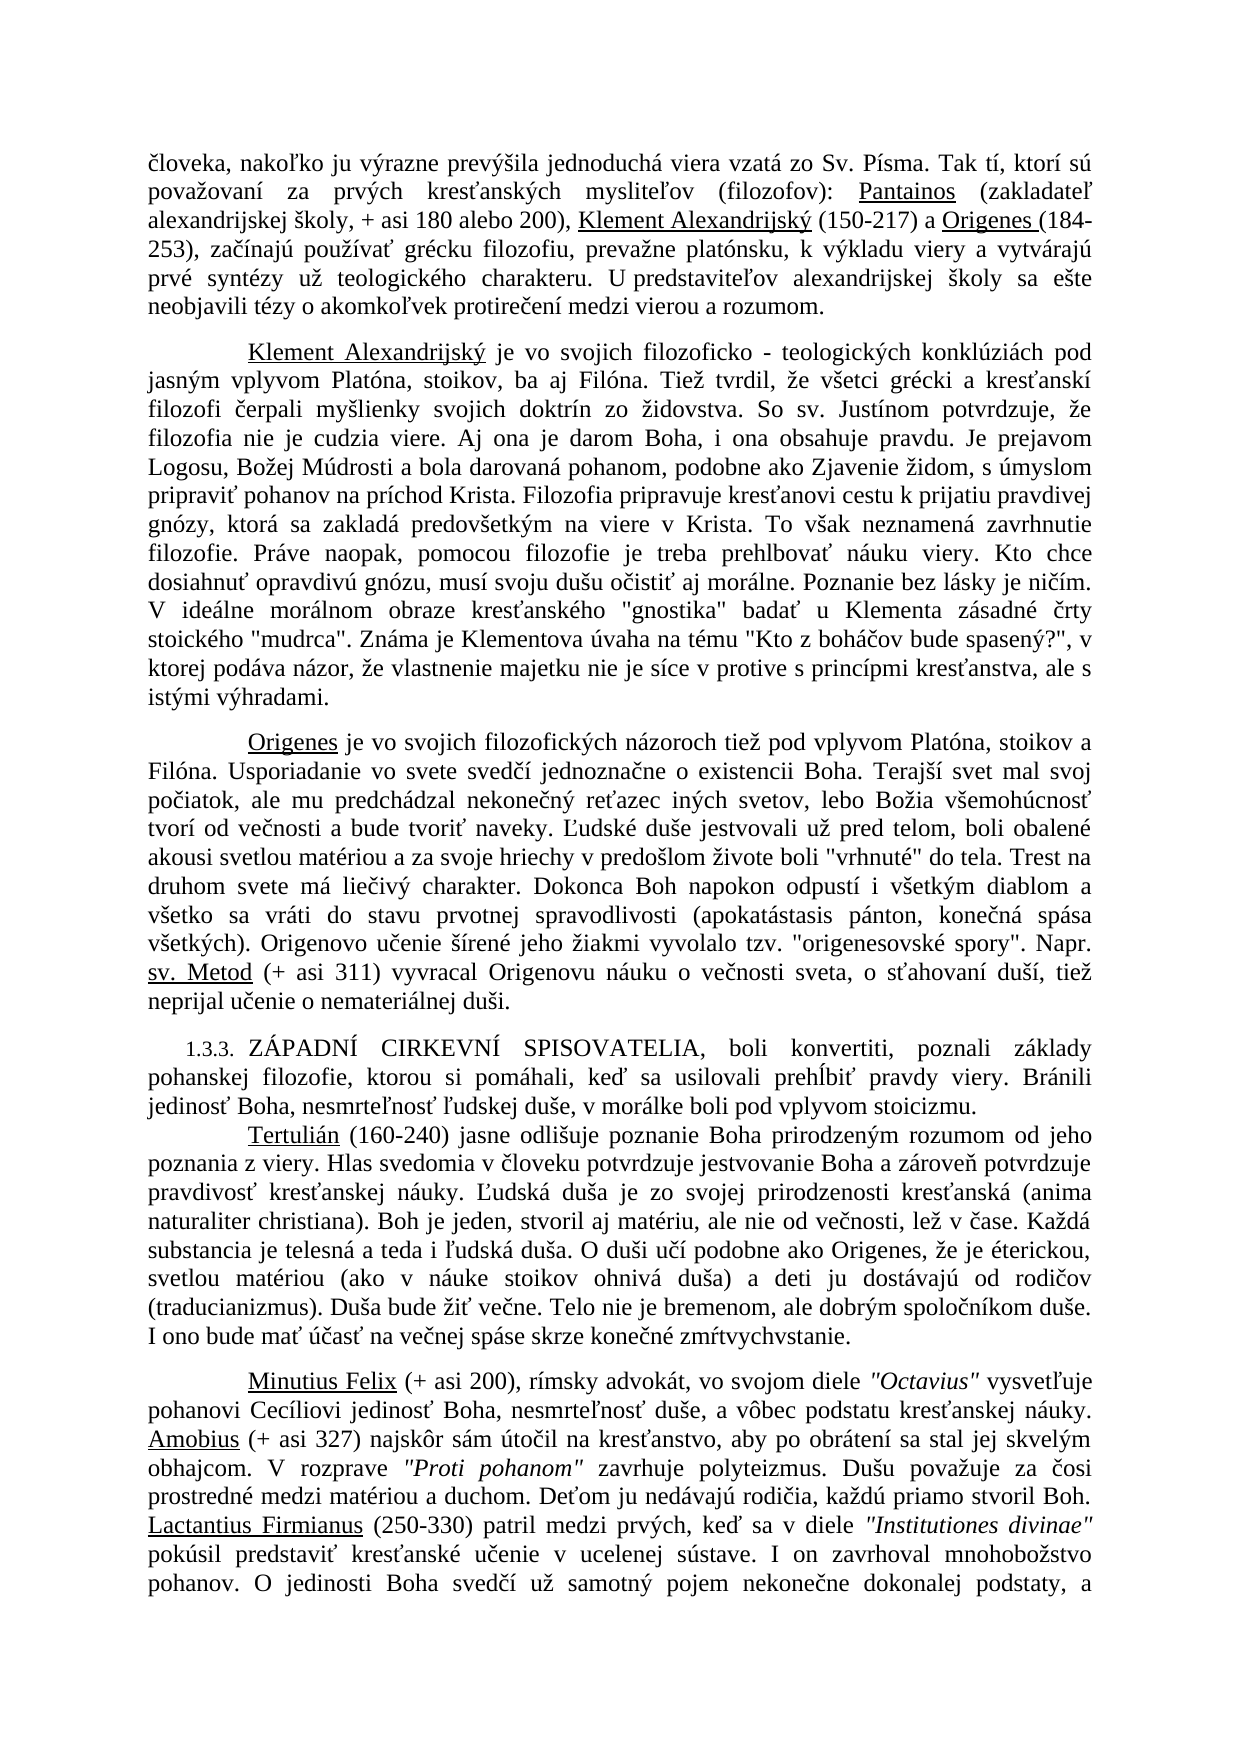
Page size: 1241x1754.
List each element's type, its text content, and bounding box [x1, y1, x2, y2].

text Klement Alexandrijský je vo svojich filozoficko - teologických konklúziách pod jasným vplyvom Platóna, stoikov, ba aj Filóna. Tiež tvrdil, že všetci grécki a kresťanskí filozofi čerpali myšlienky svojich doktrín zo židovstva. So sv. Justínom potvrdzuje, že filozofia nie je cudzia viere. Aj ona je darom Boha, i ona obsahuje pravdu. Je prejavom Logosu, Božej Múdrosti a bola darovaná pohanom, podobne ako Zjavenie židom, s úmyslom pripraviť pohanov na príchod Krista. Filozofia pripravuje kresťanovi cestu k prijatiu pravdivej gnózy, ktorá sa zakladá predovšetkým na viere v Krista. To však neznamená zavrhnutie filozofie. Práve naopak, pomocou filozofie je treba prehlbovať náuku viery. Kto chce dosiahnuť opravdivú gnózu, musí svoju dušu očistiť aj morálne. Poznanie bez lásky je ničím. V ideálne morálnom obraze kresťanského "gnostika" badať u Klementa zásadné črty stoického "mudrca". Známa je Klementova úvaha na tému "Kto z boháčov bude spasený?", v ktorej podáva názor, že vlastnenie majetku nie je síce v protive s princípmi kresťanstva, ale s istými výhradami. [148, 337, 1093, 711]
list ZÁPADNÍ CIRKEVNÍ SPISOVATELIA, boli konvertiti, poznali základy pohanskej filozofie, ktorou si pomáhali, keď sa usilovali prehĺbiť pravdy viery. Bránili jedinosť Boha, nesmrteľnosť ľudskej duše, v morálke boli pod vplyvom stoicizmu. [148, 1033, 1093, 1120]
text Origenes je vo svojich filozofických názoroch tiež pod vplyvom Platóna, stoikov a Filóna. Usporiadanie vo svete svedčí jednoznačne o existencii Boha. Terajší svet mal svoj počiatok, ale mu predchádzal nekonečný reťazec iných svetov, lebo Božia všemohúcnosť tvorí od večnosti a bude tvoriť naveky. Ľudské duše jestvovali už pred telom, boli obalené akousi svetlou matériou a za svoje hriechy v predošlom živote boli "vrhnuté" do tela. Trest na druhom svete má liečivý charakter. Dokonca Boh napokon odpustí i všetkým diablom a všetko sa vráti do stavu prvotnej spravodlivosti (apokatástasis pánton, konečná spása všetkých). Origenovo učenie šírené jeho žiakmi vyvolalo tzv. "origenesovské spory". Napr. sv. Metod (+ asi 311) vyvracal Origenovu náuku o večnosti sveta, o sťahovaní duší, tiež neprijal učenie o nemateriálnej duši. [148, 727, 1093, 1015]
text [148, 1366, 1093, 1596]
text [148, 148, 1093, 320]
text Tertulián (160-240) jasne odlišuje poznanie Boha prirodzeným rozumom od jeho poznania z viery. Hlas svedomia v človeku potvrdzuje jestvovanie Boha a zároveň potvrdzuje pravdivosť kresťanskej náuky. Ľudská duša je zo svojej prirodzenosti kresťanská (anima naturaliter christiana). Boh je jeden, stvoril aj matériu, ale nie od večnosti, lež v čase. Každá substancia je telesná a teda i ľudská duša. O duši učí podobne ako Origenes, že je éterickou, svetlou matériou (ako v náuke stoikov ohnivá duša) a deti ju dostávajú od rodičov (traducianizmus). Duša bude žiť večne. Telo nie je bremenom, ale dobrým spoločníkom duše. I ono bude mať účasť na večnej spáse skrze konečné zmŕtvychvstanie. [148, 1120, 1093, 1350]
